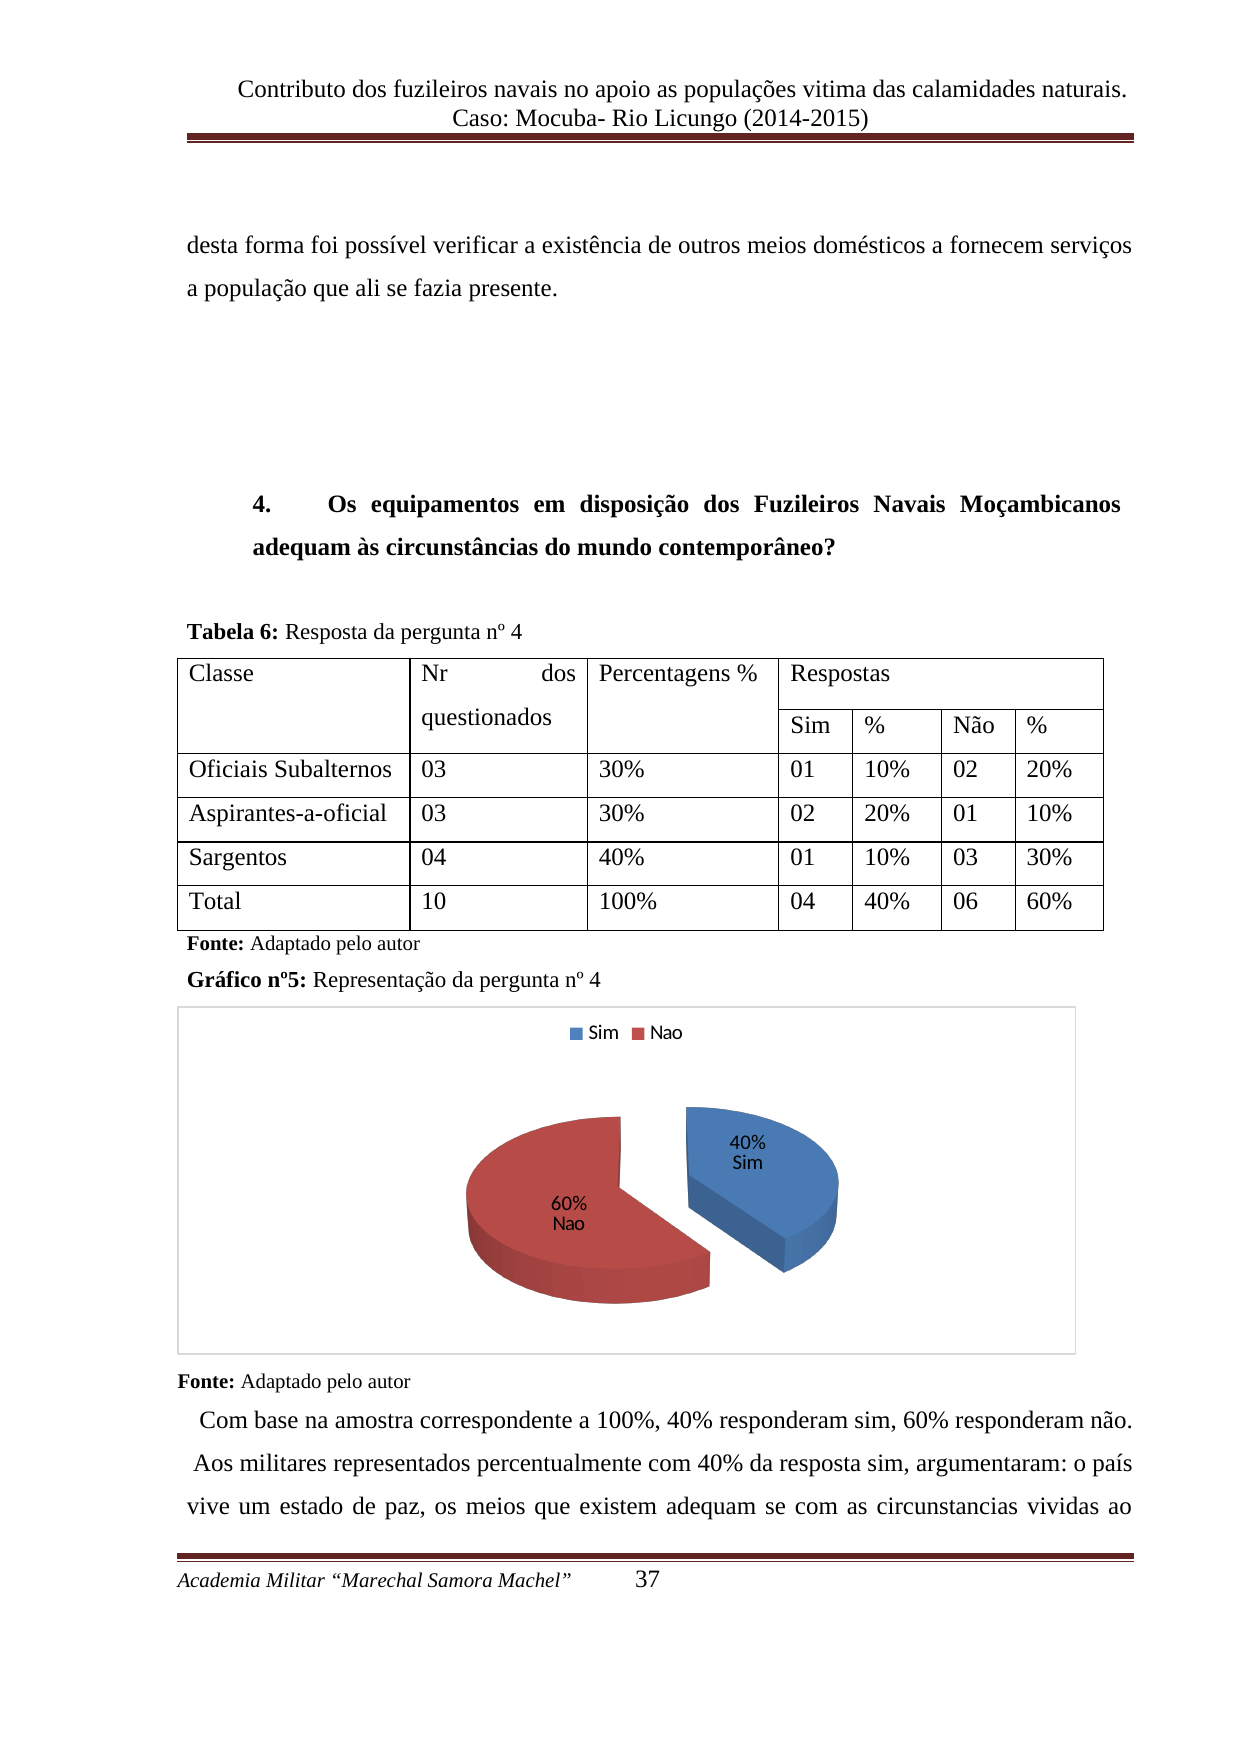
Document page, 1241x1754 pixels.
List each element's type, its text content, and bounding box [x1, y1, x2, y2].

table_cell 30% [1016, 843, 1103, 885]
table_cell 01 [779, 754, 852, 797]
table_cell 20% [1016, 754, 1103, 797]
table_cell 10 [411, 886, 587, 929]
table_cell 30% [588, 754, 778, 797]
text Tabela 6: Resposta da pergunta nº 4 [187, 618, 1134, 644]
table_cell 04 [779, 886, 852, 929]
table_cell 02 [942, 754, 1015, 797]
table_cell 03 [411, 798, 587, 841]
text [187, 1448, 1134, 1520]
table_cell 40% [588, 843, 778, 885]
text Fonte: Adaptado pelo autor [187, 931, 1134, 954]
table_cell 04 [411, 843, 587, 885]
table_cell 01 [779, 843, 852, 885]
table_cell 10% [1016, 798, 1103, 841]
text Gráfico nº5: Representação da pergunta nº 4 [187, 967, 1134, 993]
table_cell Total [178, 886, 409, 929]
table_cell 60% [1016, 886, 1103, 929]
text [187, 230, 1134, 302]
table_cell 01 [942, 798, 1015, 841]
table_cell % [1016, 710, 1103, 753]
table_cell 03 [411, 754, 587, 797]
table_cell Sim [779, 710, 852, 753]
table_cell Oficiais Subalternos [178, 754, 409, 797]
table_cell 06 [942, 886, 1015, 929]
table_cell 30% [588, 798, 778, 841]
table_header Nr dos questionados [411, 659, 587, 753]
table_header Respostas [779, 659, 1103, 709]
table_cell % [853, 710, 941, 753]
table_cell 02 [779, 798, 852, 841]
text Com base na amostra correspondente a 100%, 40% responderam sim, 60% responderam não. [187, 1405, 1134, 1434]
table_cell 03 [942, 843, 1015, 885]
table_cell Não [942, 710, 1015, 753]
table_cell 40% [853, 886, 941, 929]
table_cell 20% [853, 798, 941, 841]
text Fonte: Adaptado pelo autor [177, 1369, 1134, 1393]
list Os equipamentos em disposição dos Fuzileiros Navais Moçambicanos adequam às circunstâncias do mundo contemporâneo? [252, 489, 1122, 561]
table_cell 10% [853, 754, 941, 797]
table_header Classe [178, 659, 409, 753]
table_cell Sargentos [178, 843, 409, 885]
table_cell 100% [588, 886, 778, 929]
table_header Percentagens % [588, 659, 778, 753]
table_cell Aspirantes-a-oficial [178, 798, 409, 841]
table_cell 10% [853, 843, 941, 885]
